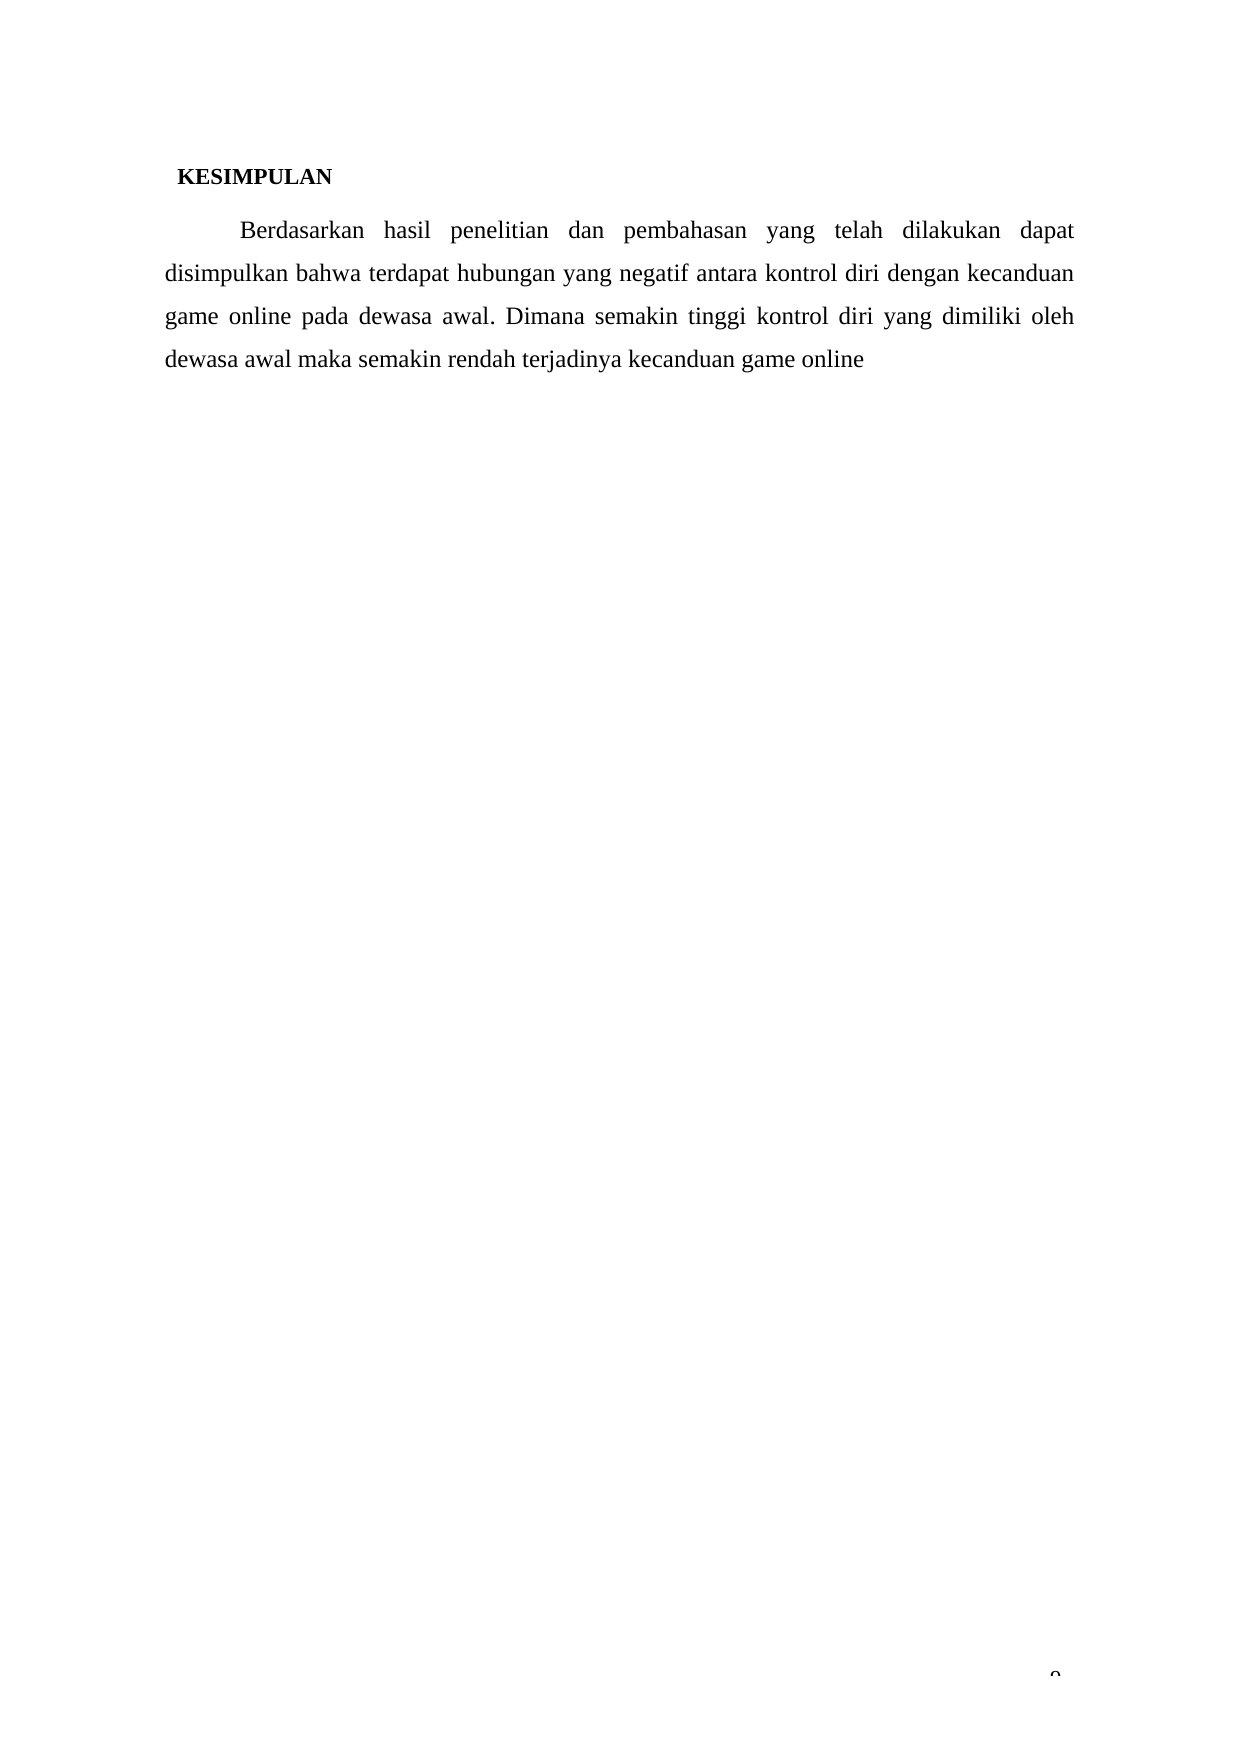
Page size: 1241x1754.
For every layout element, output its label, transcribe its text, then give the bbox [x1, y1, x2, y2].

subtitle KESIMPULAN [177, 163, 1088, 189]
text Berdasarkan hasil penelitian dan pembahasan yang telah dilakukan dapat disimpulkan bahwa terdapat hubungan yang negatif antara kontrol diri dengan kecanduan game online pada dewasa awal. Dimana semakin tinggi kontrol diri yang dimiliki oleh dewasa awal maka semakin rendah terjadinya kecanduan game online [164, 215, 1075, 373]
